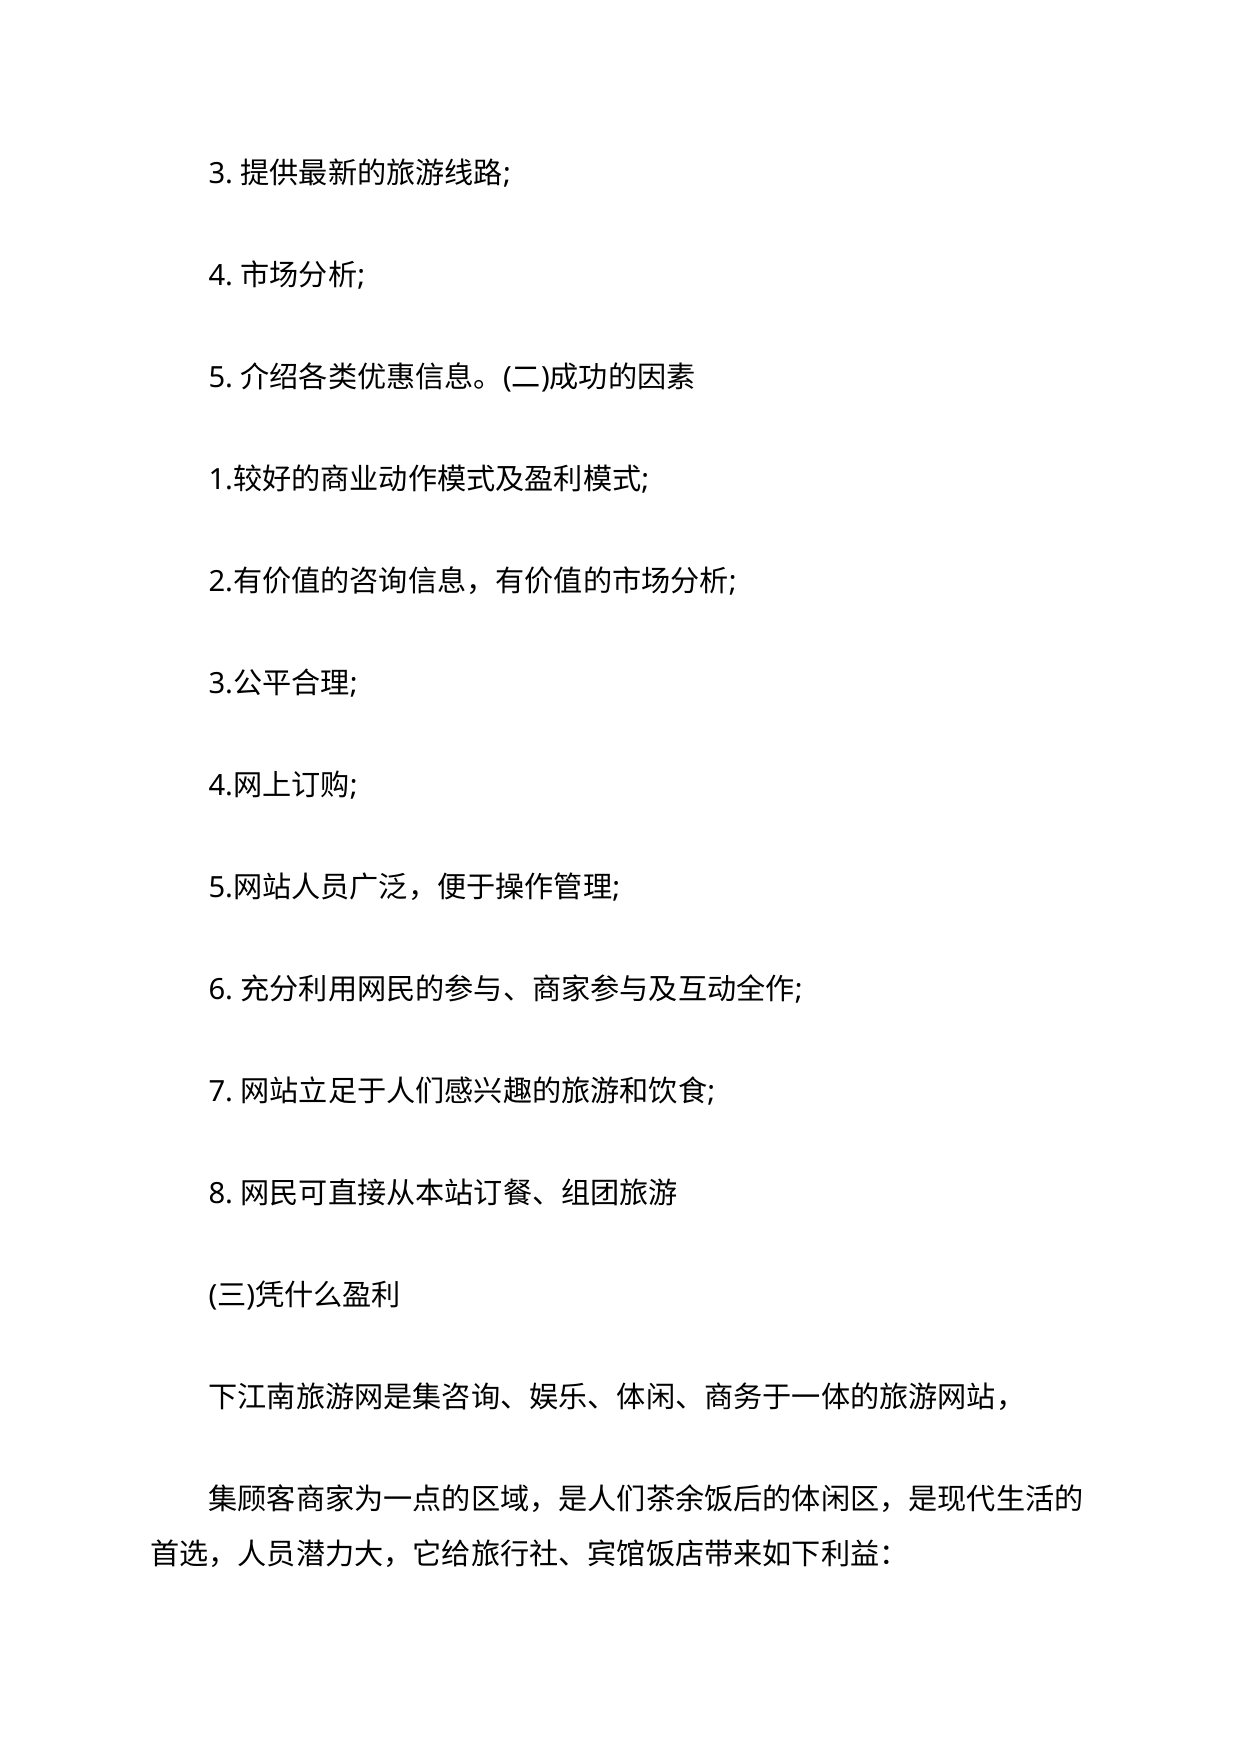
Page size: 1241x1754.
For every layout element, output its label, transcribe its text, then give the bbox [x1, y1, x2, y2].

text 3.公平合理; [150, 660, 1090, 702]
text 5.网站人员广泛，便于操作管理; [150, 864, 1090, 906]
text 4. 市场分析; [150, 252, 1090, 294]
text (三)凭什么盈利 [150, 1272, 1090, 1314]
text 6. 充分利用网民的参与、商家参与及互动全作; [150, 966, 1090, 1008]
text 1.较好的商业动作模式及盈利模式; [150, 456, 1090, 498]
text 7. 网站立足于人们感兴趣的旅游和饮食; [150, 1068, 1090, 1110]
text 2.有价值的咨询信息，有价值的市场分析; [150, 558, 1090, 600]
text 3. 提供最新的旅游线路; [150, 150, 1090, 192]
text 4.网上订购; [150, 762, 1090, 804]
text 集顾客商家为一点的区域，是人们茶余饭后的体闲区，是现代生活的首选，人员潜力大，它给旅行社、宾馆饭店带来如下利益： [150, 1476, 1090, 1573]
text 8. 网民可直接从本站订餐、组团旅游 [150, 1170, 1090, 1212]
text 下江南旅游网是集咨询、娱乐、体闲、商务于一体的旅游网站， [150, 1374, 1090, 1416]
text 5. 介绍各类优惠信息。(二)成功的因素 [150, 354, 1090, 396]
